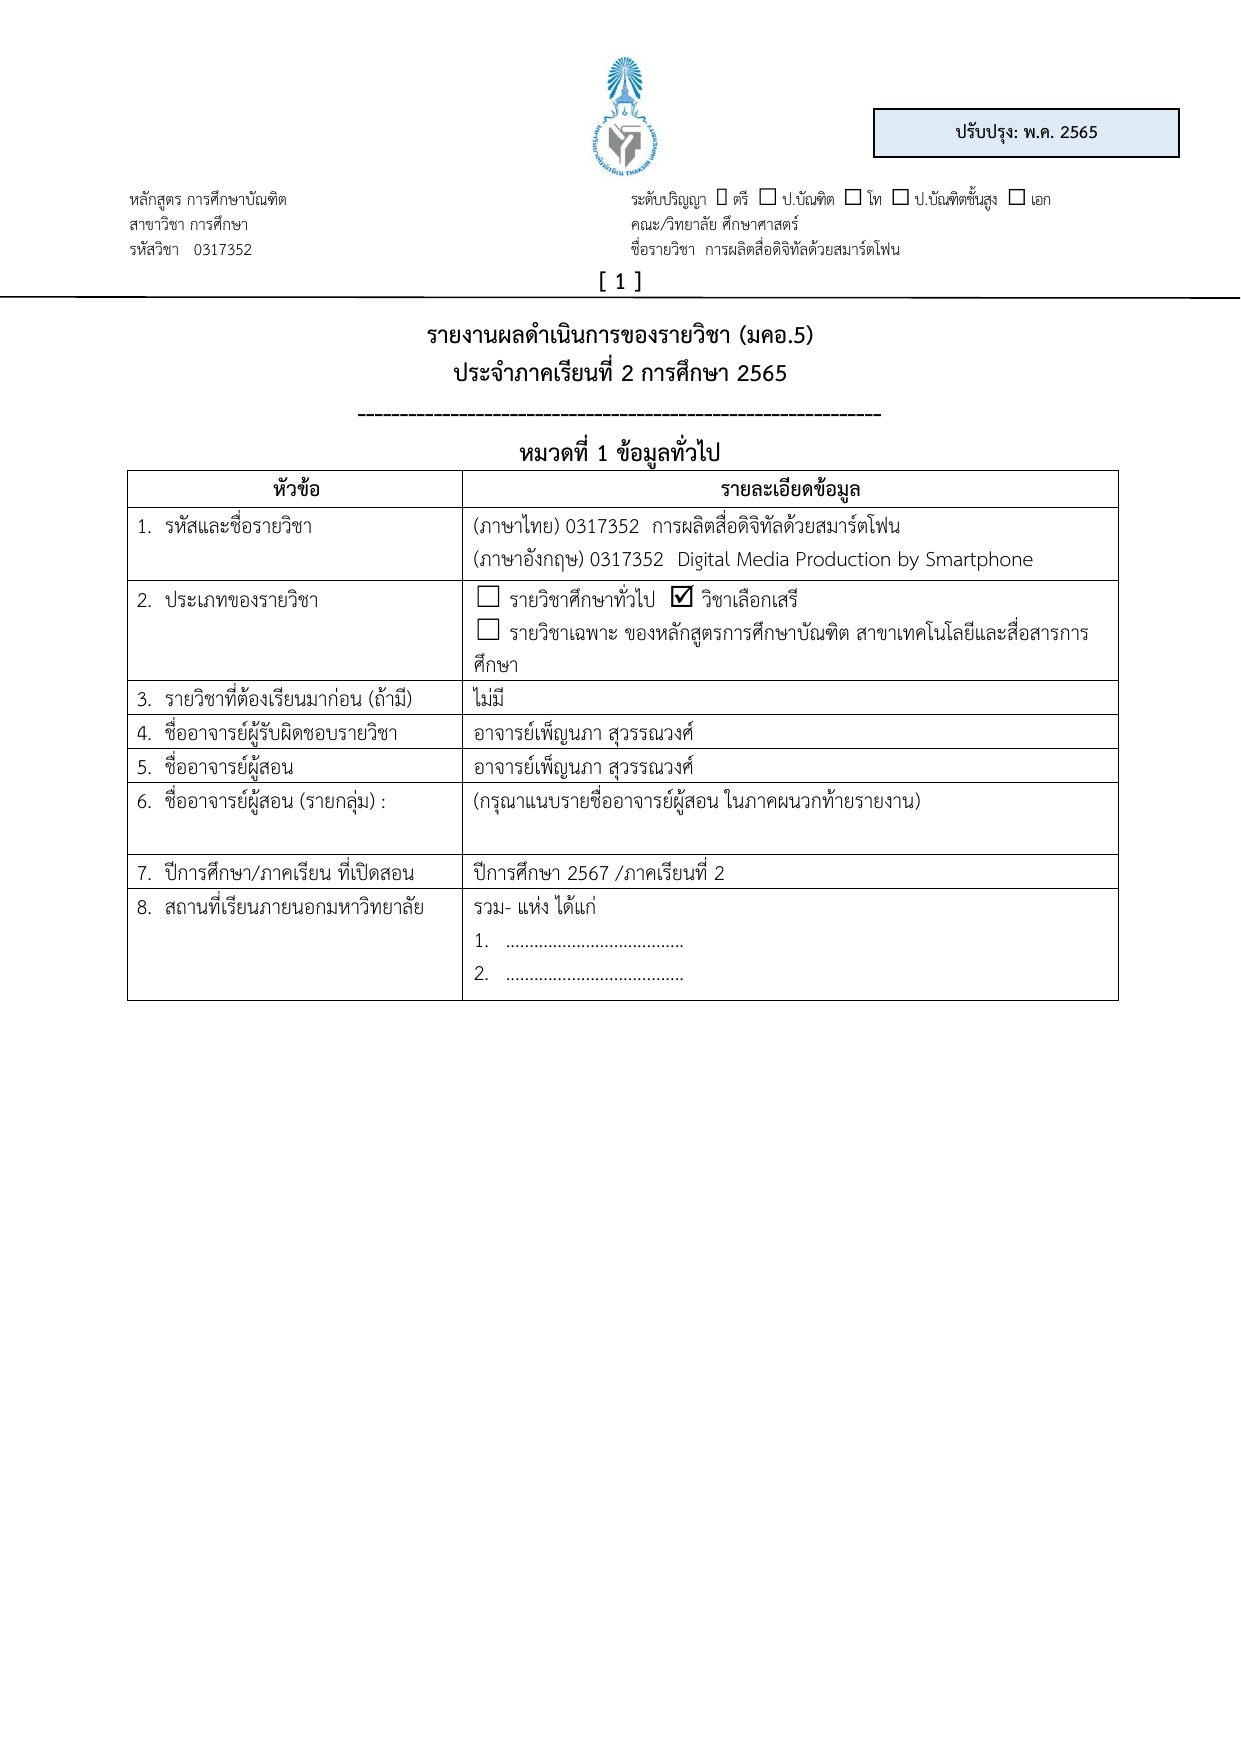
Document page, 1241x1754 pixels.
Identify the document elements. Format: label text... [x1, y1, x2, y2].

table_cell ปีการศึกษา 2567 /ภาคเรียนที่ 2 [463, 855, 1118, 888]
text หมวดที่ 1 ข้อมูลทั่วไป [118, 432, 1122, 469]
table_cell ชื่ออาจารย์ผู้รับผิดชอบรายวิชา [128, 715, 462, 748]
table_cell สถานที่เรียนภายนอกมหาวิทยาลัย [128, 889, 462, 999]
picture [582, 46, 667, 185]
table_cell ปีการศึกษา/ภาคเรียน ที่เปิดสอน [128, 855, 462, 888]
table_header รายละเอียดข้อมูล [463, 471, 1118, 507]
table_cell รหัสและชื่อรายวิชา [128, 508, 462, 580]
table_cell รายวิชาศึกษาทั่วไป วิชาเลือกเสรี รายวิชาเฉพาะ ของหลักสูตรการศึกษาบัณฑิต สาขาเทคโนโลยีและสื่อสารการศึกษา [463, 581, 1118, 680]
table_cell ชื่ออาจารย์ผู้สอน [128, 749, 462, 782]
table_cell รวม- แห่ง ได้แก่ 1. 2. [463, 889, 1118, 999]
table_cell รายวิชาที่ต้องเรียนมาก่อน (ถ้ามี) [128, 681, 462, 714]
table_cell (กรุณาแนบรายชื่ออาจารย์ผู้สอน ในภาคผนวกท้ายรายงาน) [463, 783, 1118, 854]
table_cell ไม่มี [463, 681, 1118, 714]
table_header หัวข้อ [128, 471, 462, 507]
text -------------------------------------------------------------- [118, 389, 1122, 432]
text รายงานผลดำเนินการของรายวิชา (มคอ.5) [118, 314, 1122, 352]
table_cell อาจารย์เพ็ญนภา สุวรรณวงศ์ [463, 749, 1118, 782]
table_cell ประเภทของรายวิชา [128, 581, 462, 680]
table_cell ชื่ออาจารย์ผู้สอน (รายกลุ่ม) : [128, 783, 462, 854]
text ประจำภาคเรียนที่ 2 การศึกษา 2565 [118, 352, 1122, 389]
table_cell อาจารย์เพ็ญนภา สุวรรณวงศ์ [463, 715, 1118, 748]
table_cell (ภาษาไทย) 0317352 การผลิตสื่อดิจิทัลด้วยสมาร์ตโฟน (ภาษาอังกฤษ) 0317352 Digital Media Production by Smartphone [463, 508, 1118, 580]
